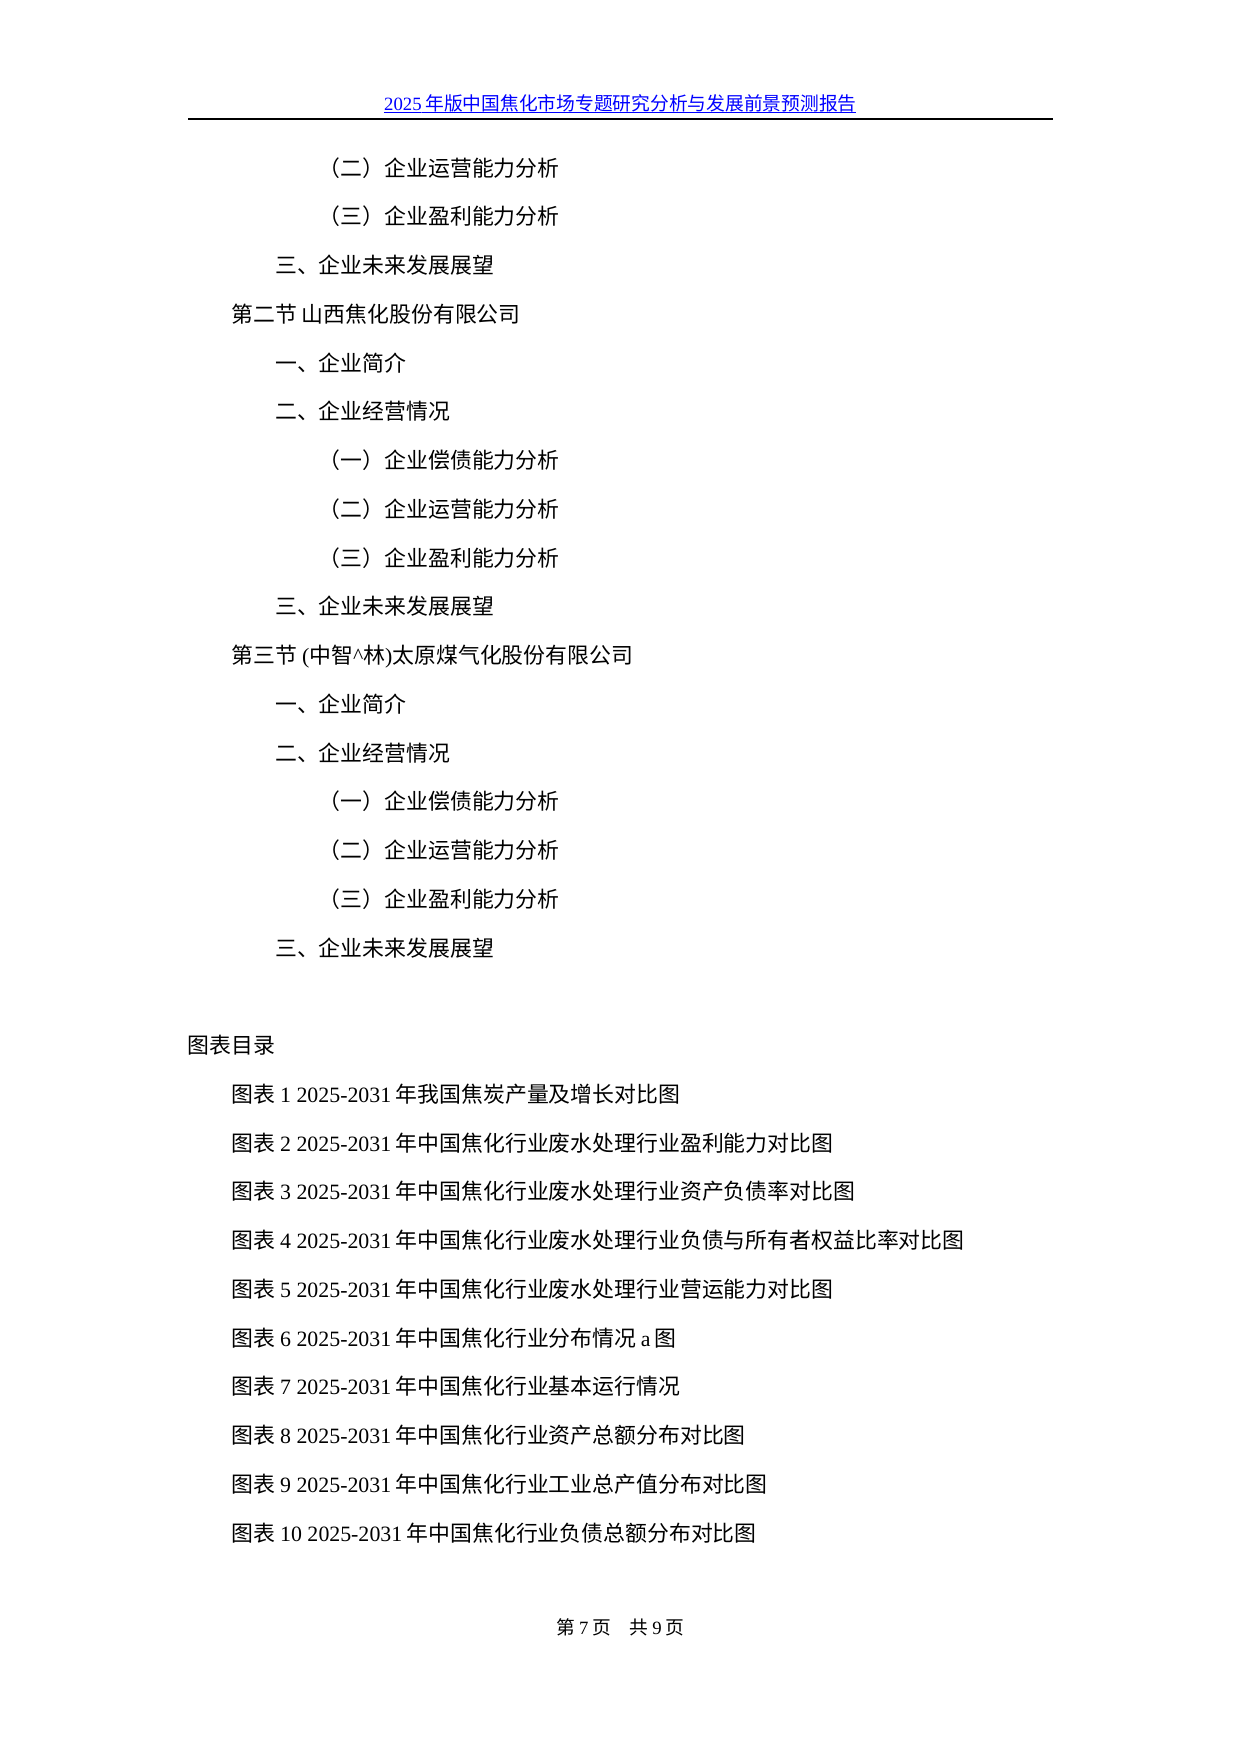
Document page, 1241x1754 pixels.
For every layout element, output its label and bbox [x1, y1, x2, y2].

text [187, 150, 1053, 1548]
